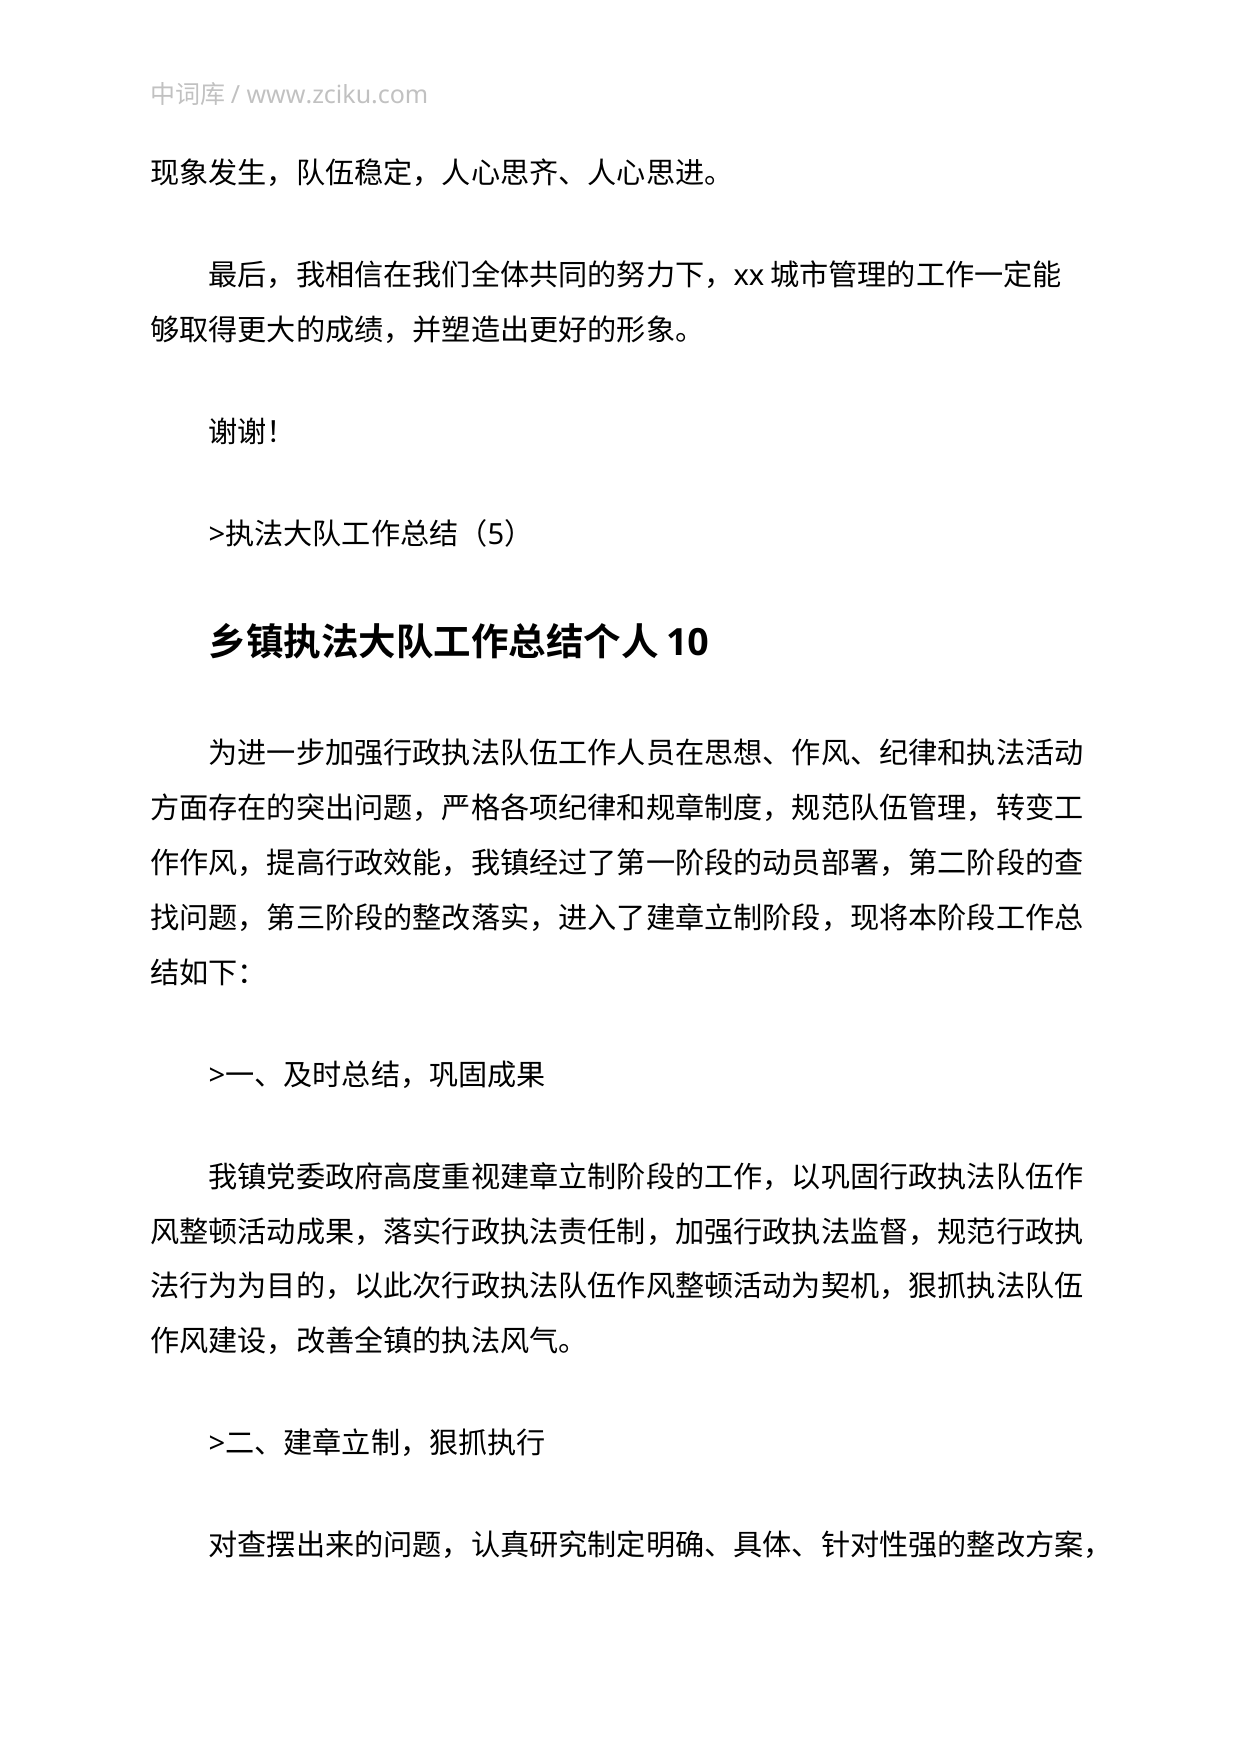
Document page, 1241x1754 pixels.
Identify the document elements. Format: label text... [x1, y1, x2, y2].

text >执法大队工作总结（5） [150, 510, 1090, 553]
text 为进一步加强行政执法队伍工作人员在思想、作风、纪律和执法活动方面存在的突出问题，严格各项纪律和规章制度，规范队伍管理，转变工作作风，提高行政效能，我镇经过了第一阶段的动员部署，第二阶段的查找问题，第三阶段的整改落实，进入了建章立制阶段，现将本阶段工作总结如下： [150, 730, 1090, 992]
text 最后，我相信在我们全体共同的努力下，xx城市管理的工作一定能够取得更大的成绩，并塑造出更好的形象。 [150, 252, 1090, 349]
text >二、建章立制，狠抓执行 [150, 1420, 1090, 1462]
text 谢谢！ [150, 408, 1090, 451]
text >一、及时总结，巩固成果 [150, 1051, 1090, 1094]
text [150, 150, 1090, 192]
text 我镇党委政府高度重视建章立制阶段的工作，以巩固行政执法队伍作风整顿活动成果，落实行政执法责任制，加强行政执法监督，规范行政执法行为为目的，以此次行政执法队伍作风整顿活动为契机，狠抓执法队伍作风建设，改善全镇的执法风气。 [150, 1153, 1090, 1360]
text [150, 1522, 1090, 1564]
text 乡镇执法大队工作总结个人10 [150, 612, 1090, 667]
